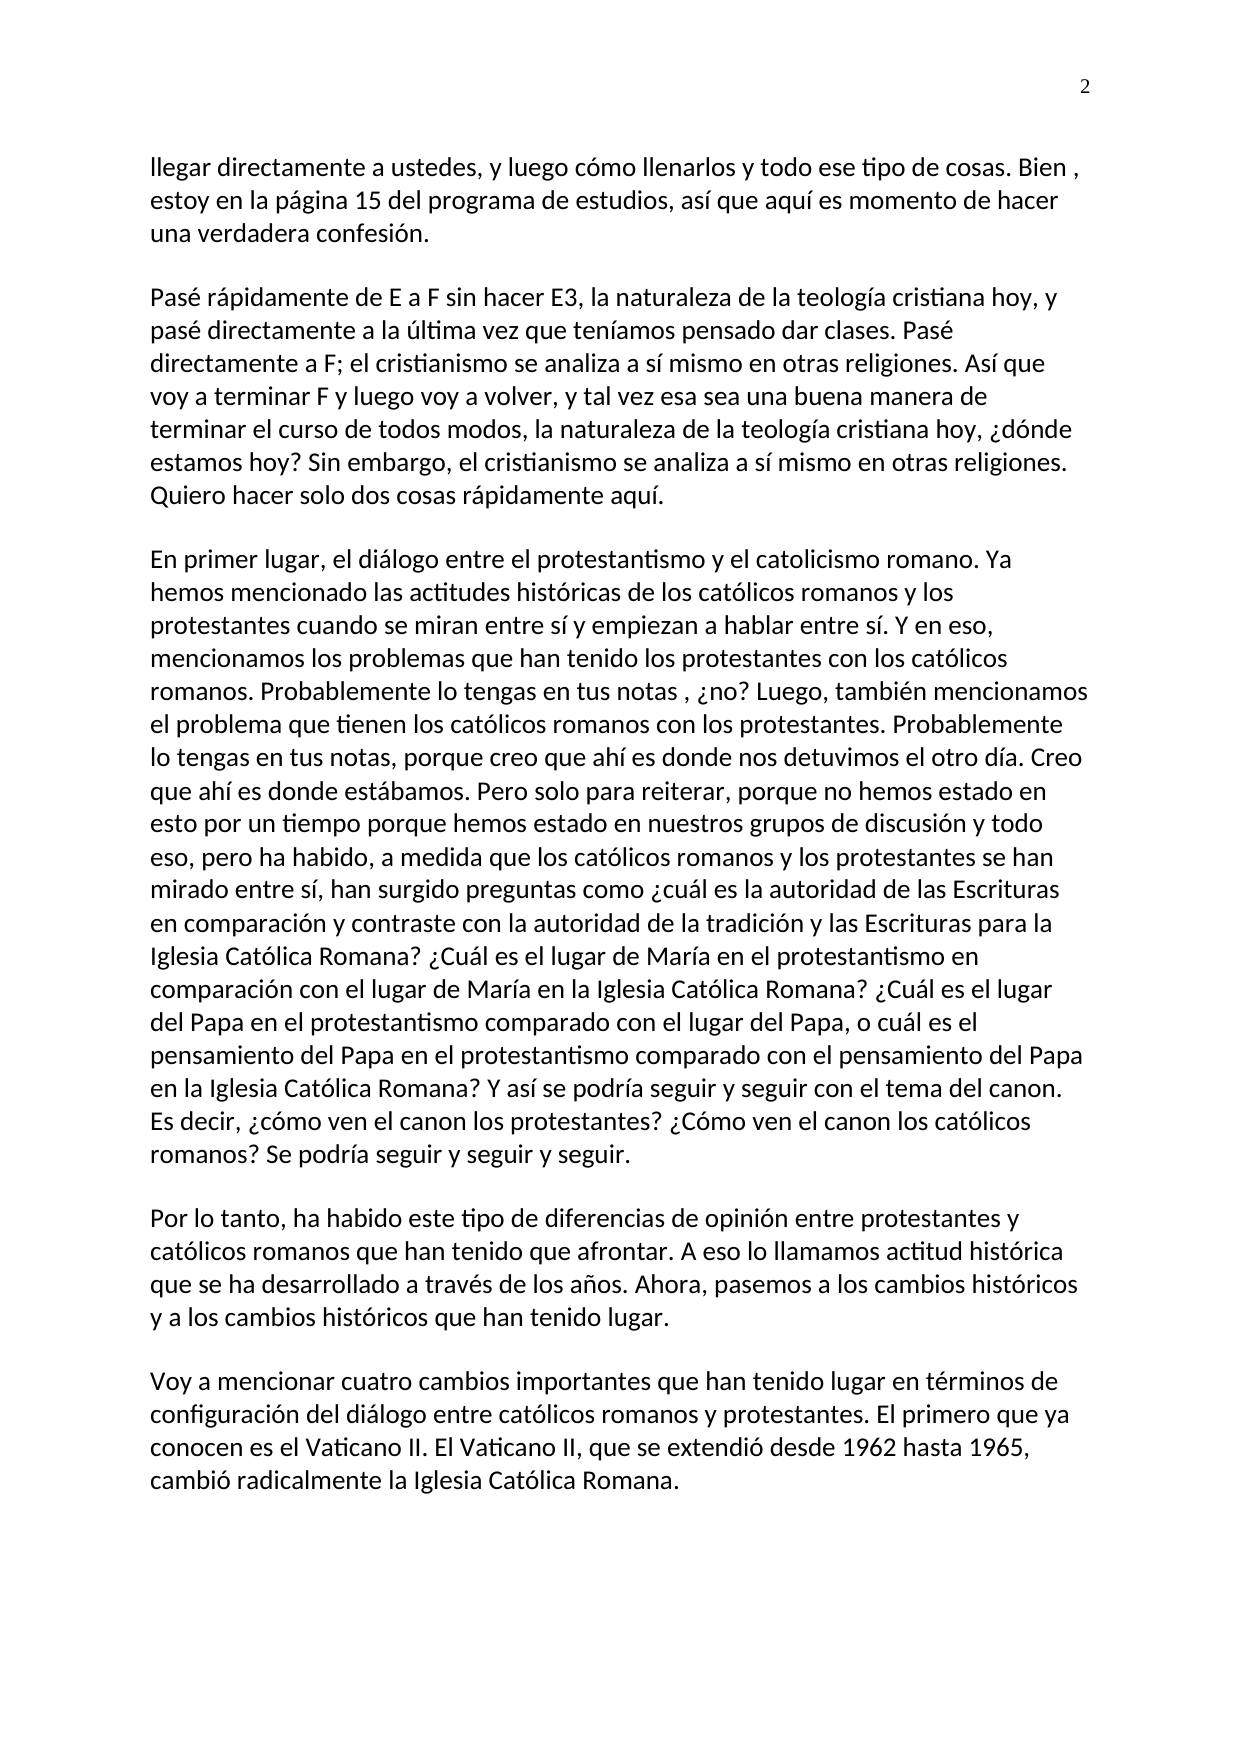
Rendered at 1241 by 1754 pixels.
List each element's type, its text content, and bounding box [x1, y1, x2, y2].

text Voy a mencionar cuatro cambios importantes que han tenido lugar en términos de configuración del diálogo entre católicos romanos y protestantes. El primero que ya conocen es el Vaticano II. El Vaticano II, que se extendió desde 1962 hasta 1965, cambió radicalmente la Iglesia Católica Romana. [150, 1364, 1090, 1496]
text En primer lugar, el diálogo entre el protestantismo y el catolicismo romano. Ya hemos mencionado las actitudes históricas de los católicos romanos y los protestantes cuando se miran entre sí y empiezan a hablar entre sí. Y en eso, mencionamos los problemas que han tenido los protestantes con los católicos romanos. Probablemente lo tengas en tus notas , ¿no? Luego, también mencionamos el problema que tienen los católicos romanos con los protestantes. Probablemente lo tengas en tus notas, porque creo que ahí es donde nos detuvimos el otro día. Creo que ahí es donde estábamos. Pero solo para reiterar, porque no hemos estado en esto por un tiempo porque hemos estado en nuestros grupos de discusión y todo eso, pero ha habido, a medida que los católicos romanos y los protestantes se han mirado entre sí, han surgido preguntas como ¿cuál es la autoridad de las Escrituras en comparación y contraste con la autoridad de la tradición y las Escrituras para la Iglesia Católica Romana? ¿Cuál es el lugar de María en el protestantismo en comparación con el lugar de María en la Iglesia Católica Romana? ¿Cuál es el lugar del Papa en el protestantismo comparado con el lugar del Papa, o cuál es el pensamiento del Papa en el protestantismo comparado con el pensamiento del Papa en la Iglesia Católica Romana? Y así se podría seguir y seguir con el tema del canon. Es decir, ¿cómo ven el canon los protestantes? ¿Cómo ven el canon los católicos romanos? Se podría seguir y seguir y seguir. [150, 542, 1090, 1170]
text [150, 150, 1090, 249]
text Pasé rápidamente de E a F sin hacer E3, la naturaleza de la teología cristiana hoy, y pasé directamente a la última vez que teníamos pensado dar clases. Pasé directamente a F; el cristianismo se analiza a sí mismo en otras religiones. Así que voy a terminar F y luego voy a volver, y tal vez esa sea una buena manera de terminar el curso de todos modos, la naturaleza de la teología cristiana hoy, ¿dónde estamos hoy? Sin embargo, el cristianismo se analiza a sí mismo en otras religiones. Quiero hacer solo dos cosas rápidamente aquí. [150, 280, 1090, 511]
text Por lo tanto, ha habido este tipo de diferencias de opinión entre protestantes y católicos romanos que han tenido que afrontar. A eso lo llamamos actitud histórica que se ha desarrollado a través de los años. Ahora, pasemos a los cambios históricos y a los cambios históricos que han tenido lugar. [150, 1201, 1090, 1333]
